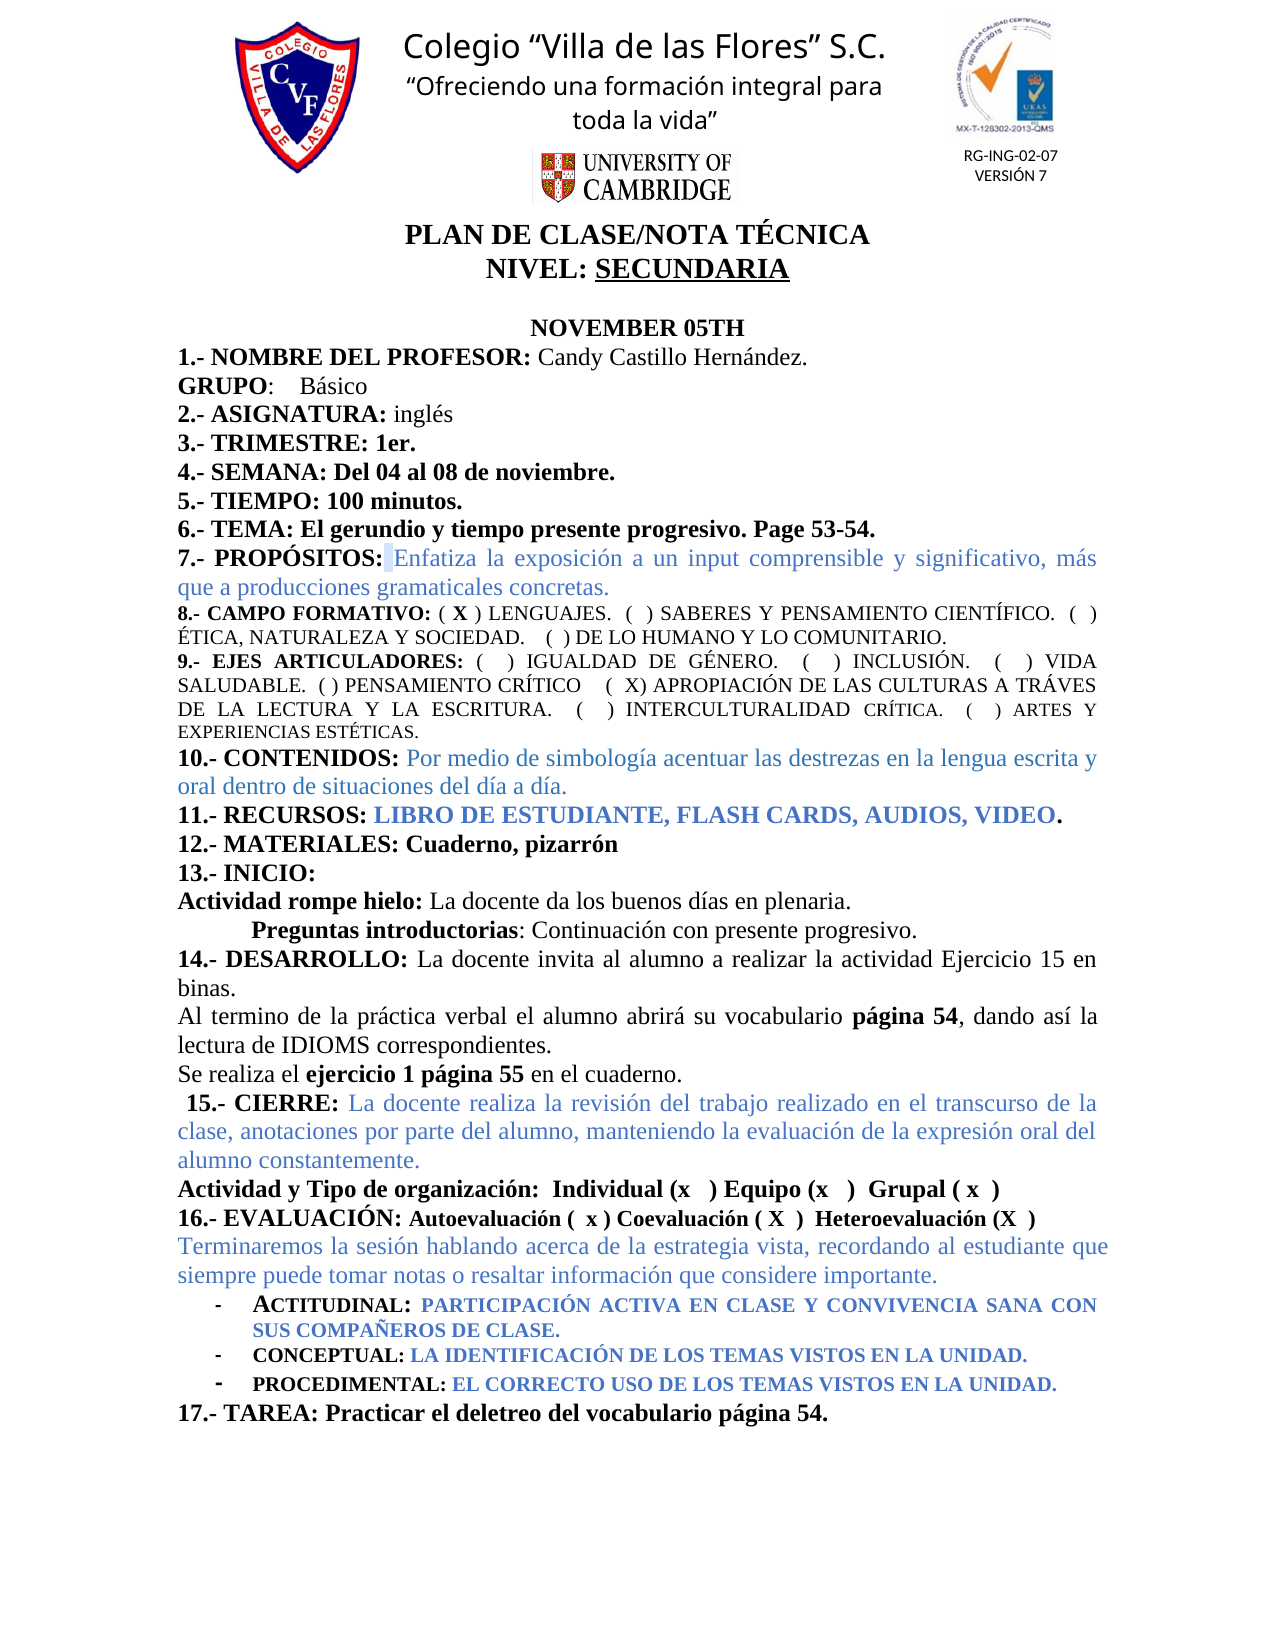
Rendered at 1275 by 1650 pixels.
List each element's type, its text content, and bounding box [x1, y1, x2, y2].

text Al termino de la práctica verbal el alumno abrirá su vocabulario página 54, dando así la lectura de IDIOMS correspondientes. [177, 1001, 1098, 1059]
text 7.- PROPÓSITOS: Enfatiza la exposición a un input comprensible y significativo, más que a producciones gramaticales concretas. [177, 543, 1098, 601]
text 13.- INICIO: [177, 858, 1098, 886]
text 17.- TAREA: Practicar el deletreo del vocabulario página 54. [177, 1398, 1098, 1426]
list CONCEPTUAL: LA IDENTIFICACIÓN DE LOS TEMAS VISTOS EN LA UNIDAD. [215, 1342, 1098, 1367]
text 14.- DESARROLLO: La docente invita al alumno a realizar la actividad Ejercicio 15 en binas. [177, 944, 1098, 1001]
text 15.- CIERRE: La docente realiza la revisión del trabajo realizado en el transcurso de la clase, anotaciones por parte del alumno, manteniendo la evaluación de la expresión oral del alumno constantemente. [177, 1088, 1098, 1174]
text Actividad y Tipo de organización: Individual (x ) Equipo (x ) Grupal ( x ) [177, 1174, 1098, 1203]
text 11.- RECURSOS: LIBRO DE ESTUDIANTE, FLASH CARDS, AUDIOS, VIDEO. [177, 800, 1098, 829]
list PROCEDIMENTAL: EL CORRECTO USO DE LOS TEMAS VISTOS EN LA UNIDAD. [215, 1367, 1098, 1398]
text 12.- MATERIALES: Cuaderno, pizarrón [177, 829, 1098, 858]
text Terminaremos la sesión hablando acerca de la estrategia vista, recordando al estudiante que siempre puede tomar notas o resaltar información que considere importante. [177, 1231, 1110, 1289]
text 2.- ASIGNATURA: inglés [177, 399, 1098, 428]
picture [532, 150, 739, 204]
list ACTITUDINAL: PARTICIPACIÓN ACTIVA EN CLASE Y CONVIVENCIA SANA CON SUS COMPAÑEROS DE CLASE. [215, 1289, 1098, 1342]
text Se realiza el ejercicio 1 página 55 en el cuaderno. [177, 1059, 1098, 1088]
text Actividad rompe hielo: La docente da los buenos días en plenaria. [177, 886, 1098, 915]
text 5.- TIEMPO: 100 minutos. [177, 486, 1098, 514]
text Preguntas introductorias: Continuación con presente progresivo. [177, 915, 1098, 944]
text 16.- EVALUACIÓN: Autoevaluación ( x ) Coevaluación ( X ) Heteroevaluación (X ) [177, 1203, 1098, 1231]
text 8.- CAMPO FORMATIVO: ( X ) LENGUAJES. ( ) SABERES Y PENSAMIENTO CIENTÍFICO. ( ) ÉTICA, NATURALEZA Y SOCIEDAD. ( ) DE LO HUMANO Y LO COMUNITARIO. [177, 601, 1098, 649]
text 9.- EJES ARTICULADORES: ( ) IGUALDAD DE GÉNERO. ( ) INCLUSIÓN. ( ) VIDA SALUDABLE. ( ) PENSAMIENTO CRÍTICO ( X) APROPIACIÓN DE LAS CULTURAS A TRÁVES DE LA LECTURA Y LA ESCRITURA. ( ) INTERCULTURALIDAD CRÍTICA. ( ) ARTES Y EXPERIENCIAS ESTÉTICAS. [177, 649, 1098, 743]
text 10.- CONTENIDOS: Por medio de simbología acentuar las destrezas en la lengua escrita y oral dentro de situaciones del día a día. [177, 743, 1098, 800]
text GRUPO: Básico [177, 371, 1098, 399]
text 4.- SEMANA: Del 04 al 08 de noviembre. [177, 457, 1098, 486]
text 1.- NOMBRE DEL PROFESOR: Candy Castillo Hernández. [177, 342, 1098, 371]
text 3.- TRIMESTRE: 1er. [177, 428, 1098, 457]
text 6.- TEMA: El gerundio y tiempo presente progresivo. Page 53-54. [177, 514, 1098, 543]
picture [950, 15, 1055, 137]
text NOVEMBER 05TH [177, 313, 1098, 342]
picture [228, 17, 369, 178]
